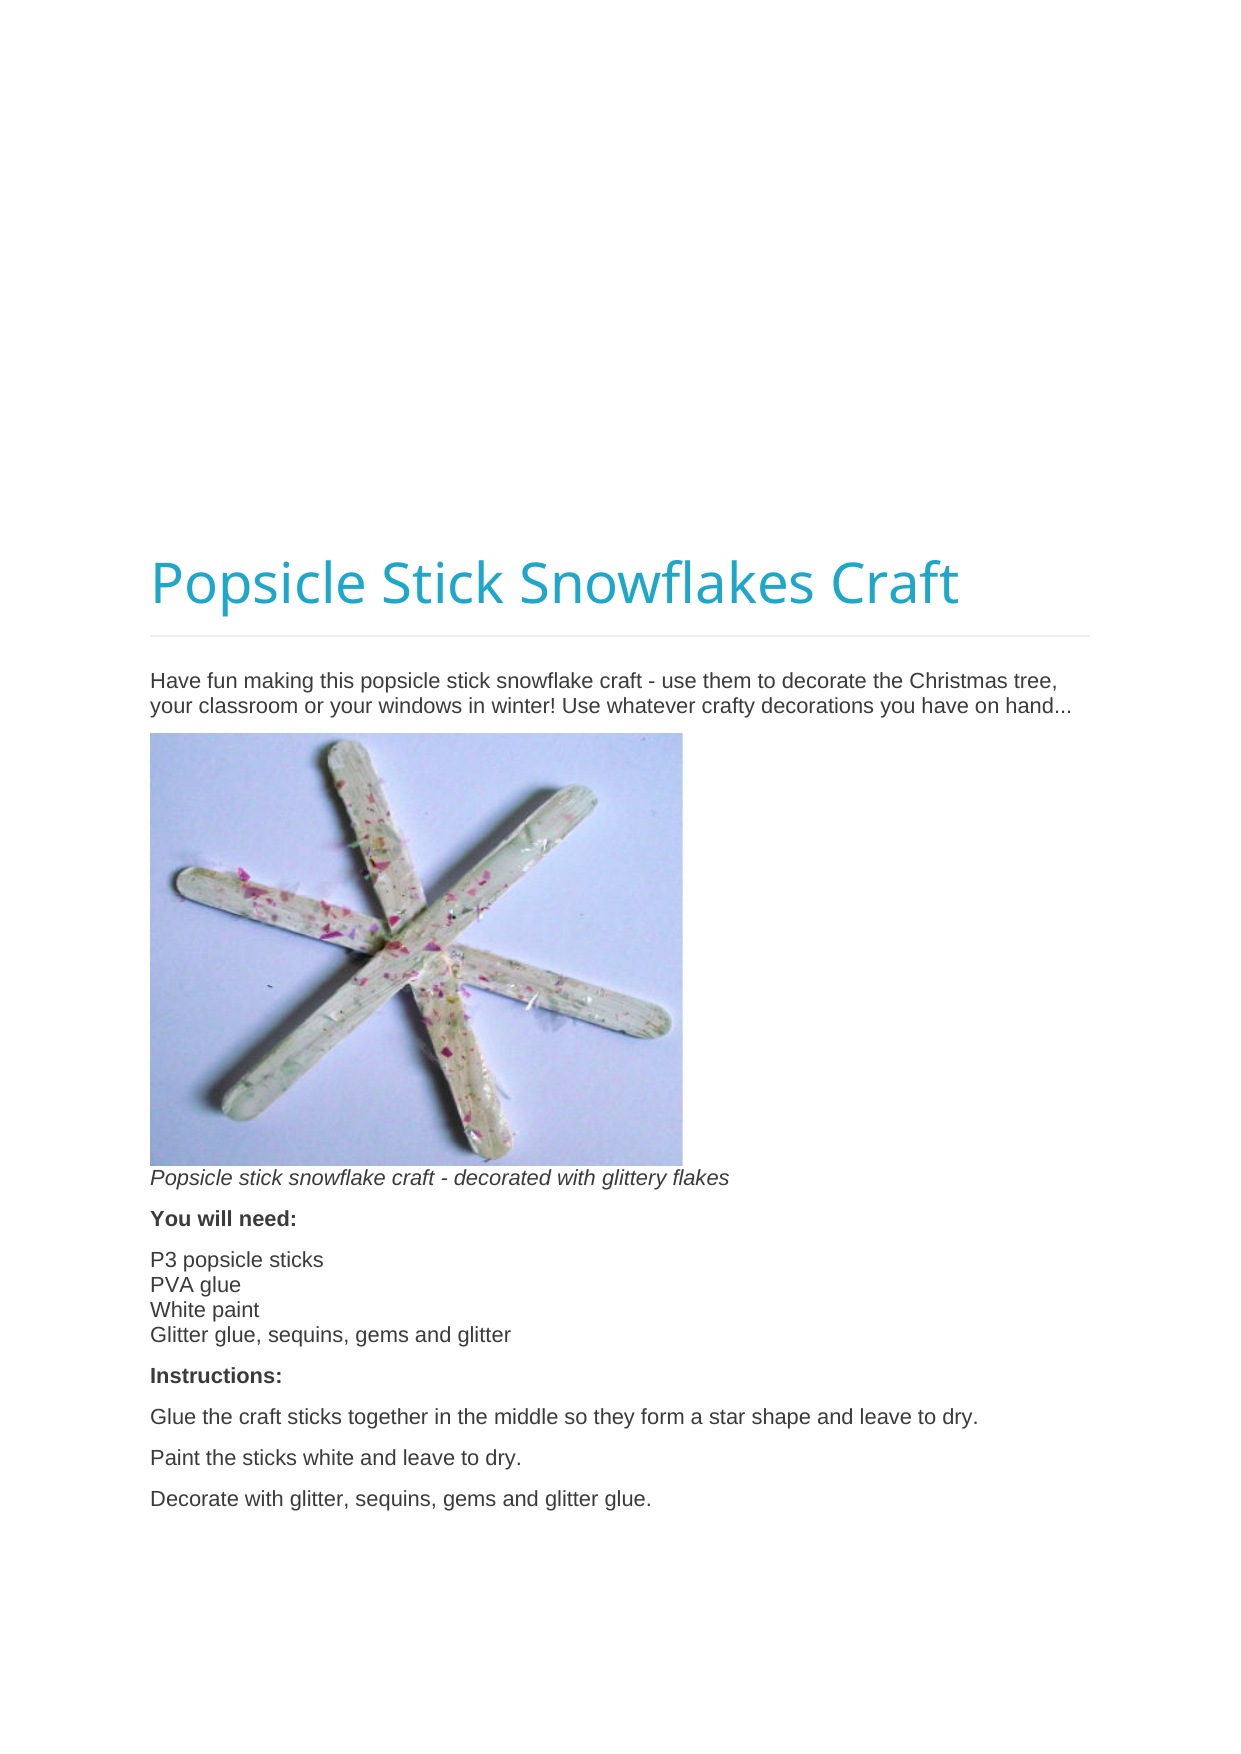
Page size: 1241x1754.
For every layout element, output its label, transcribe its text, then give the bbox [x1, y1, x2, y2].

text Instructions: [150, 1363, 1090, 1388]
text You will need: [150, 1206, 1090, 1231]
text P3 popsicle sticks PVA glue White paint Glitter glue, sequins, gems and glitter [150, 1247, 1090, 1348]
text Decorate with glitter, sequins, gems and glitter glue. [150, 1486, 1090, 1511]
text Popsicle Stick Snowflakes Craft [150, 544, 1090, 635]
picture [150, 733, 683, 1166]
text Have fun making this popsicle stick snowflake craft - use them to decorate the Christmas tree, your classroom or your windows in winter! Use whatever crafty decorations you have on hand... [150, 668, 1090, 718]
text Glue the craft sticks together in the middle so they form a star shape and leave to dry. [150, 1404, 1090, 1429]
text Paint the sticks white and leave to dry. [150, 1445, 1090, 1470]
